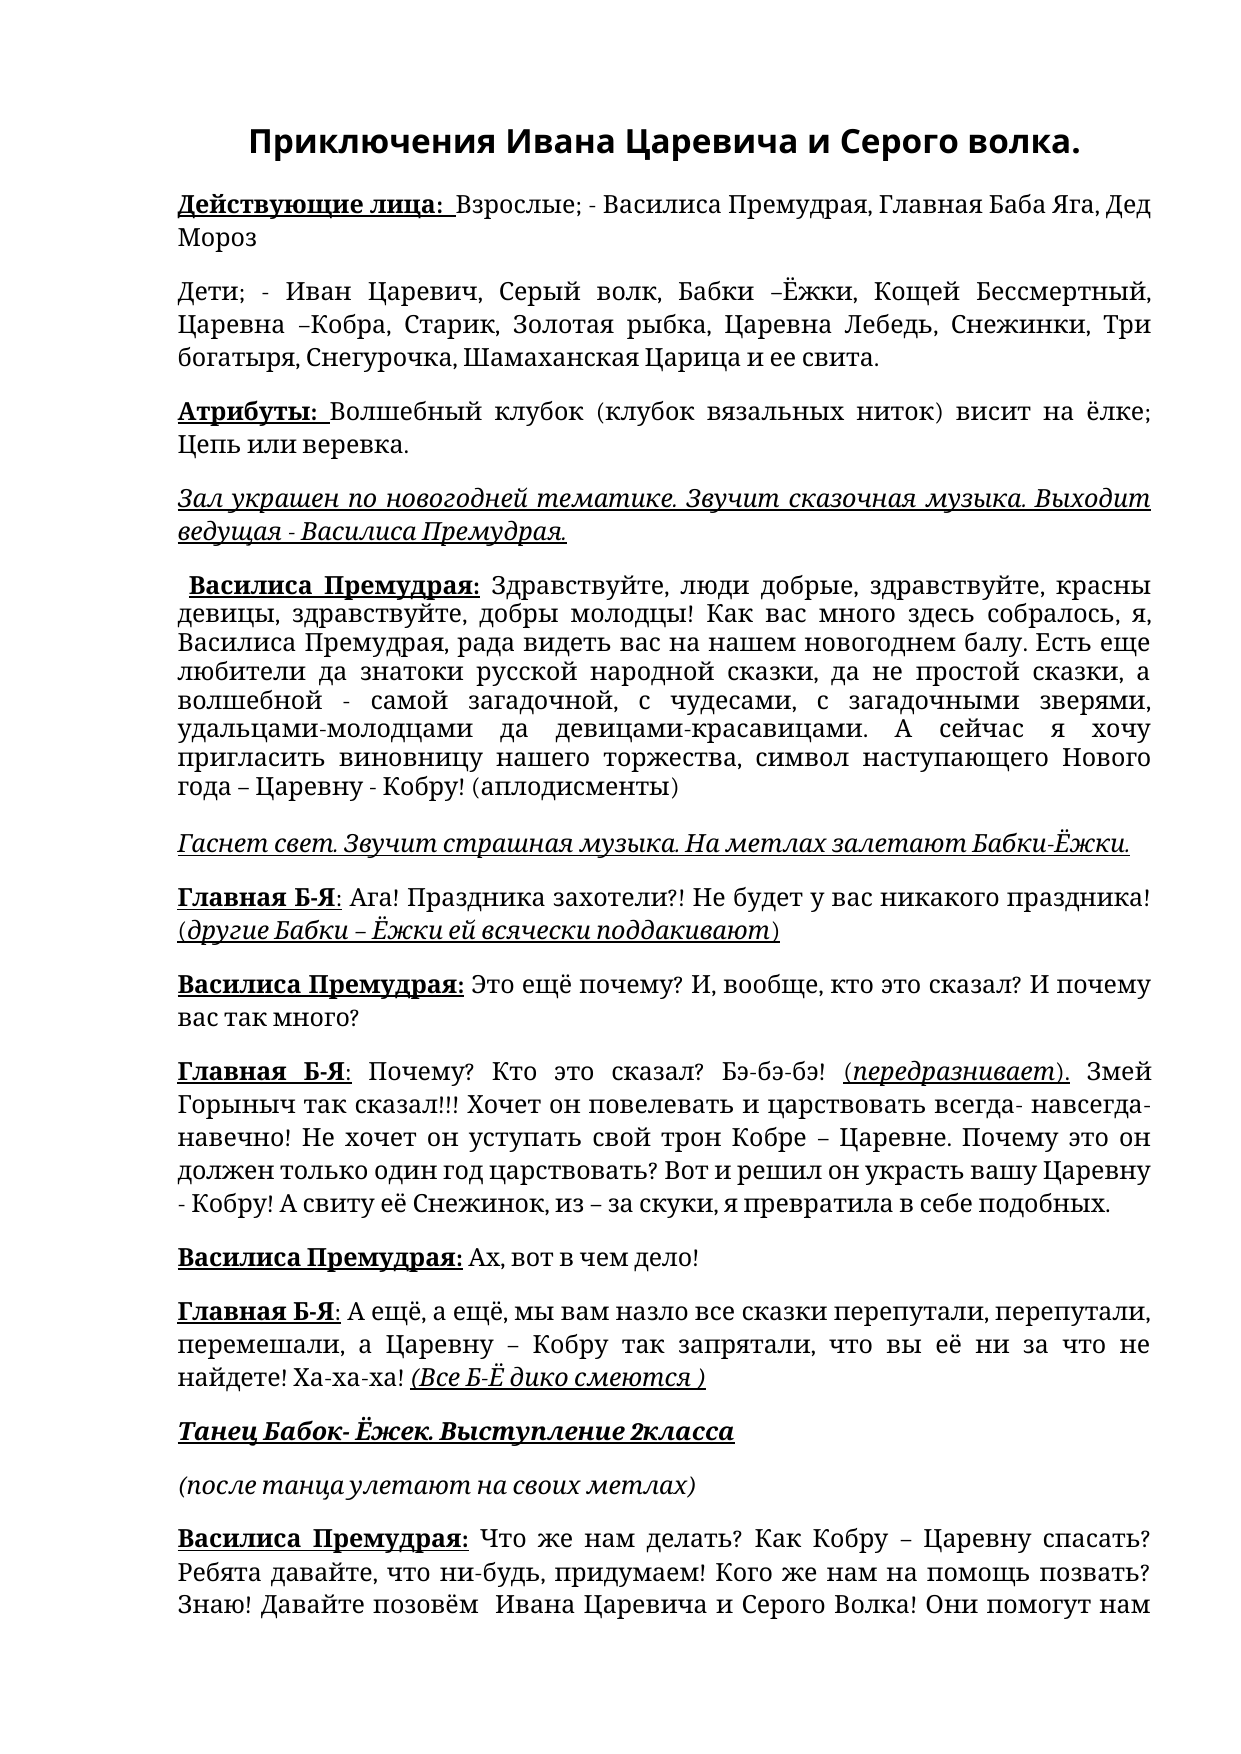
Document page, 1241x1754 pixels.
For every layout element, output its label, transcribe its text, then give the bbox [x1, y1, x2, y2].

text Василиса Премудрая: Ах, вот в чем дело! [177, 1244, 1152, 1273]
text Главная Б-Я: Ага! Праздника захотели?! Не будет у вас никакого праздника! (другие Бабки – Ёжки ей всячески поддакивают) [177, 884, 1152, 946]
text Василиса Премудрая: Это ещё почему? И, вообще, кто это сказал? И почему вас так много? [177, 971, 1152, 1033]
text Василиса Премудрая: Здравствуйте, люди добрые, здравствуйте, красны девицы, здравствуйте, добры молодцы! Как вас много здесь собралось, я, Василиса Премудрая, рада видеть вас на нашем новогоднем балу. Есть еще любители да знатоки русской народной сказки, да не простой сказки, а волшебной - самой загадочной, с чудесами, с загадочными зверями, удальцами-молодцами да девицами-красавицами. А сейчас я хочу пригласить виновницу нашего торжества, символ наступающего Нового года – Царевну - Кобру! (аплодисменты) [177, 572, 1152, 802]
text Зал украшен по новогодней тематике. Звучит сказочная музыка. Выходит ведущая - Василиса Премудрая. [177, 485, 1152, 547]
text (после танца улетают на своих метлах) [177, 1472, 1152, 1500]
text Главная Б-Я: А ещё, а ещё, мы вам назло все сказки перепутали, перепутали, перемешали, а Царевну – Кобру так запрятали, что вы её ни за что не найдете! Ха-ха-ха! (Все Б-Ё дико смеются ) [177, 1298, 1152, 1393]
text Гаснет свет. Звучит страшная музыка. На метлах залетают Бабки-Ёжки. [177, 830, 1152, 859]
text Главная Б-Я: Почему? Кто это сказал? Бэ-бэ-бэ! (передразнивает). Змей Горыныч так сказал!!! Хочет он повелевать и царствовать всегда- навсегда- навечно! Не хочет он уступать свой трон Кобре – Царевне. Почему это он должен только один год царствовать? Вот и решил он украсть вашу Царевну - Кобру! А свиту её Снежинок, из – за скуки, я превратила в себе подобных. [177, 1058, 1152, 1219]
text Дети; - Иван Царевич, Серый волк, Бабки –Ёжки, Кощей Бессмертный, Царевна –Кобра, Старик, Золотая рыбка, Царевна Лебедь, Снежинки, Три богатыря, Снегурочка, Шамаханская Царица и ее свита. [177, 278, 1152, 373]
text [177, 1525, 1152, 1620]
text Танец Бабок- Ёжек. Выступление 2класса [177, 1418, 1152, 1446]
text Действующие лица: Взрослые; - Василиса Премудрая, Главная Баба Яга, Дед Мороз [177, 191, 1152, 253]
text Приключения Ивана Царевича и Серого волка. [177, 118, 1152, 163]
text Атрибуты: Волшебный клубок (клубок вязальных ниток) висит на ёлке; Цепь или веревка. [177, 398, 1152, 460]
